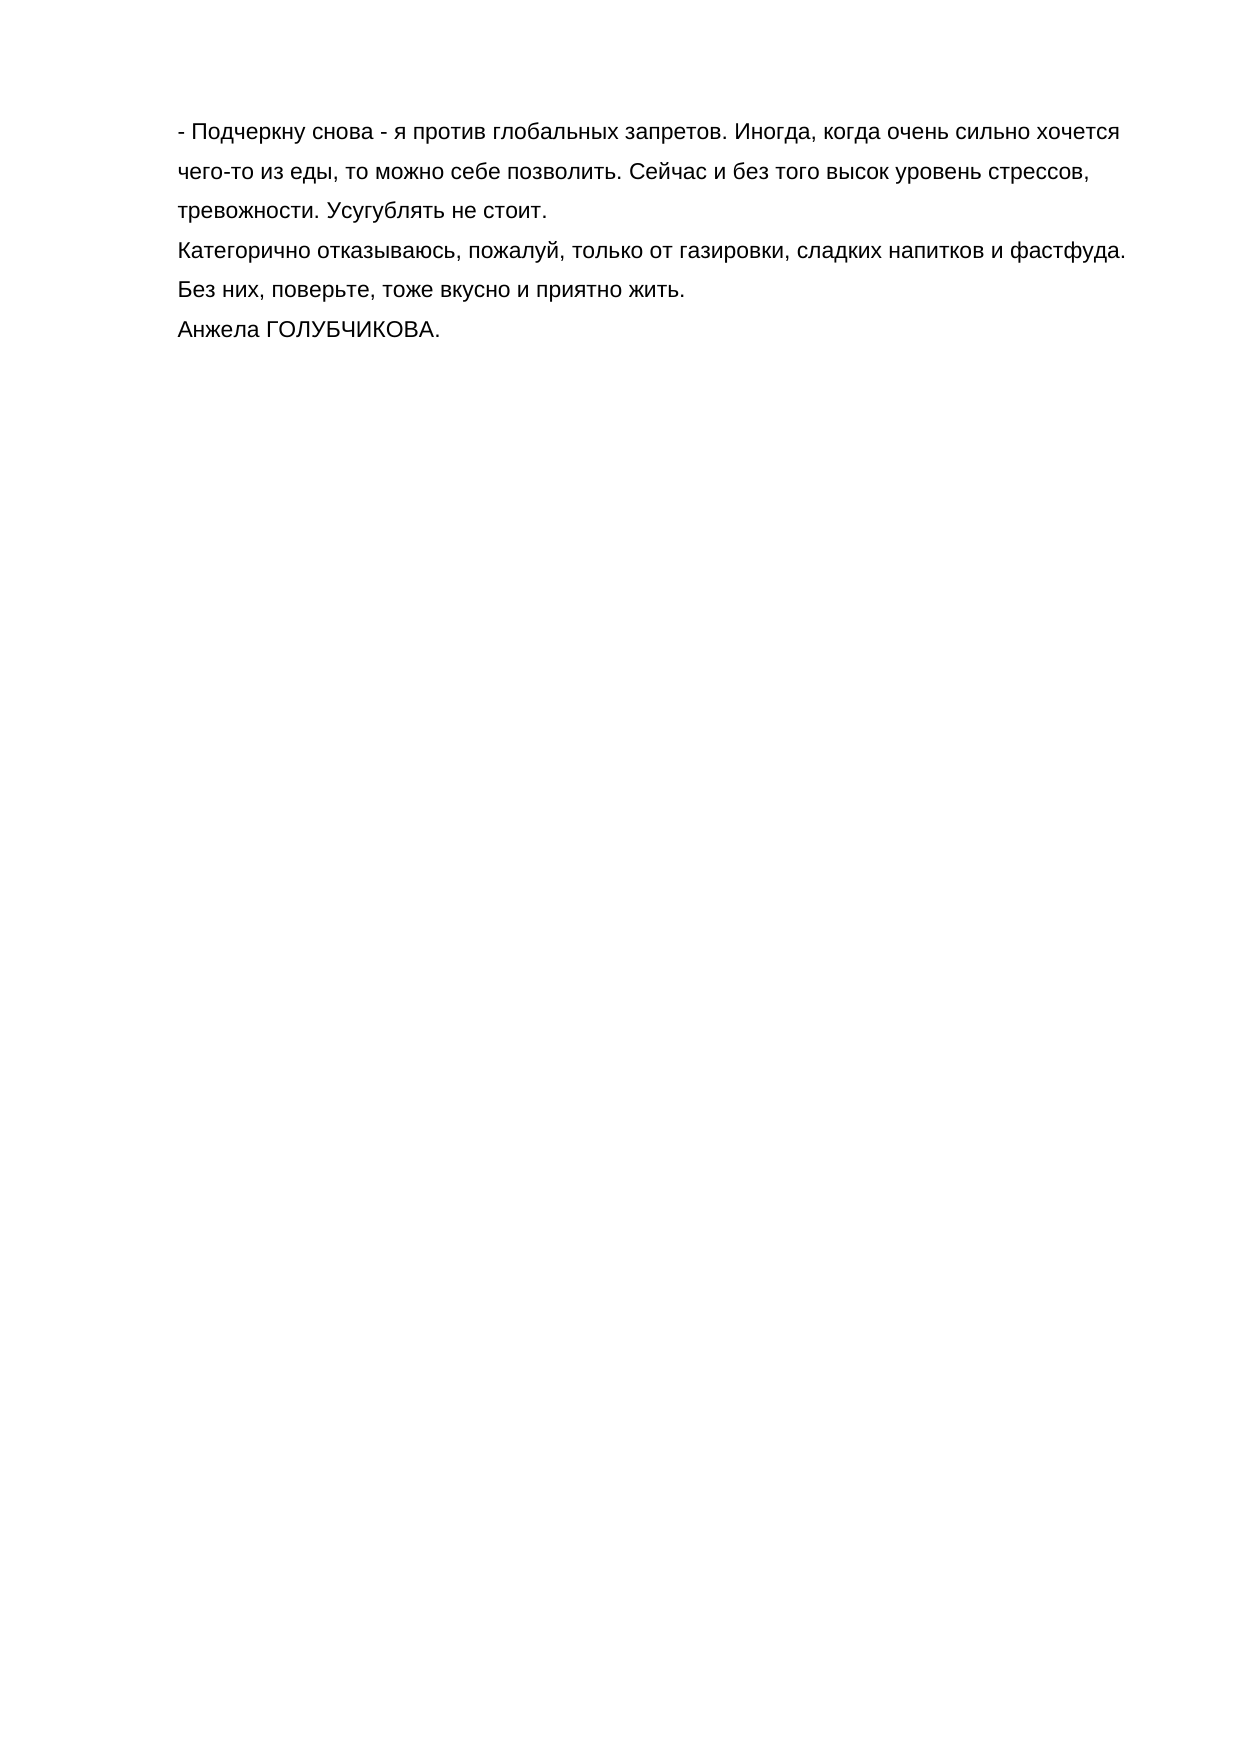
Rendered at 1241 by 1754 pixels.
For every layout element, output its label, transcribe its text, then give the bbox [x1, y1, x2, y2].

text Анжела ГОЛУБЧИКОВА. [177, 316, 1152, 342]
text - Подчеркну снова - я против глобальных запретов. Иногда, когда очень сильно хочется чего-то из еды, то можно себе позволить. Сейчас и без того высок уровень стрессов, тревожности. Усугублять не стоит. [177, 118, 1152, 223]
text Категорично отказываюсь, пожалуй, только от газировки, сладких напитков и фастфуда. Без них, поверьте, тоже вкусно и приятно жить. [177, 237, 1152, 302]
